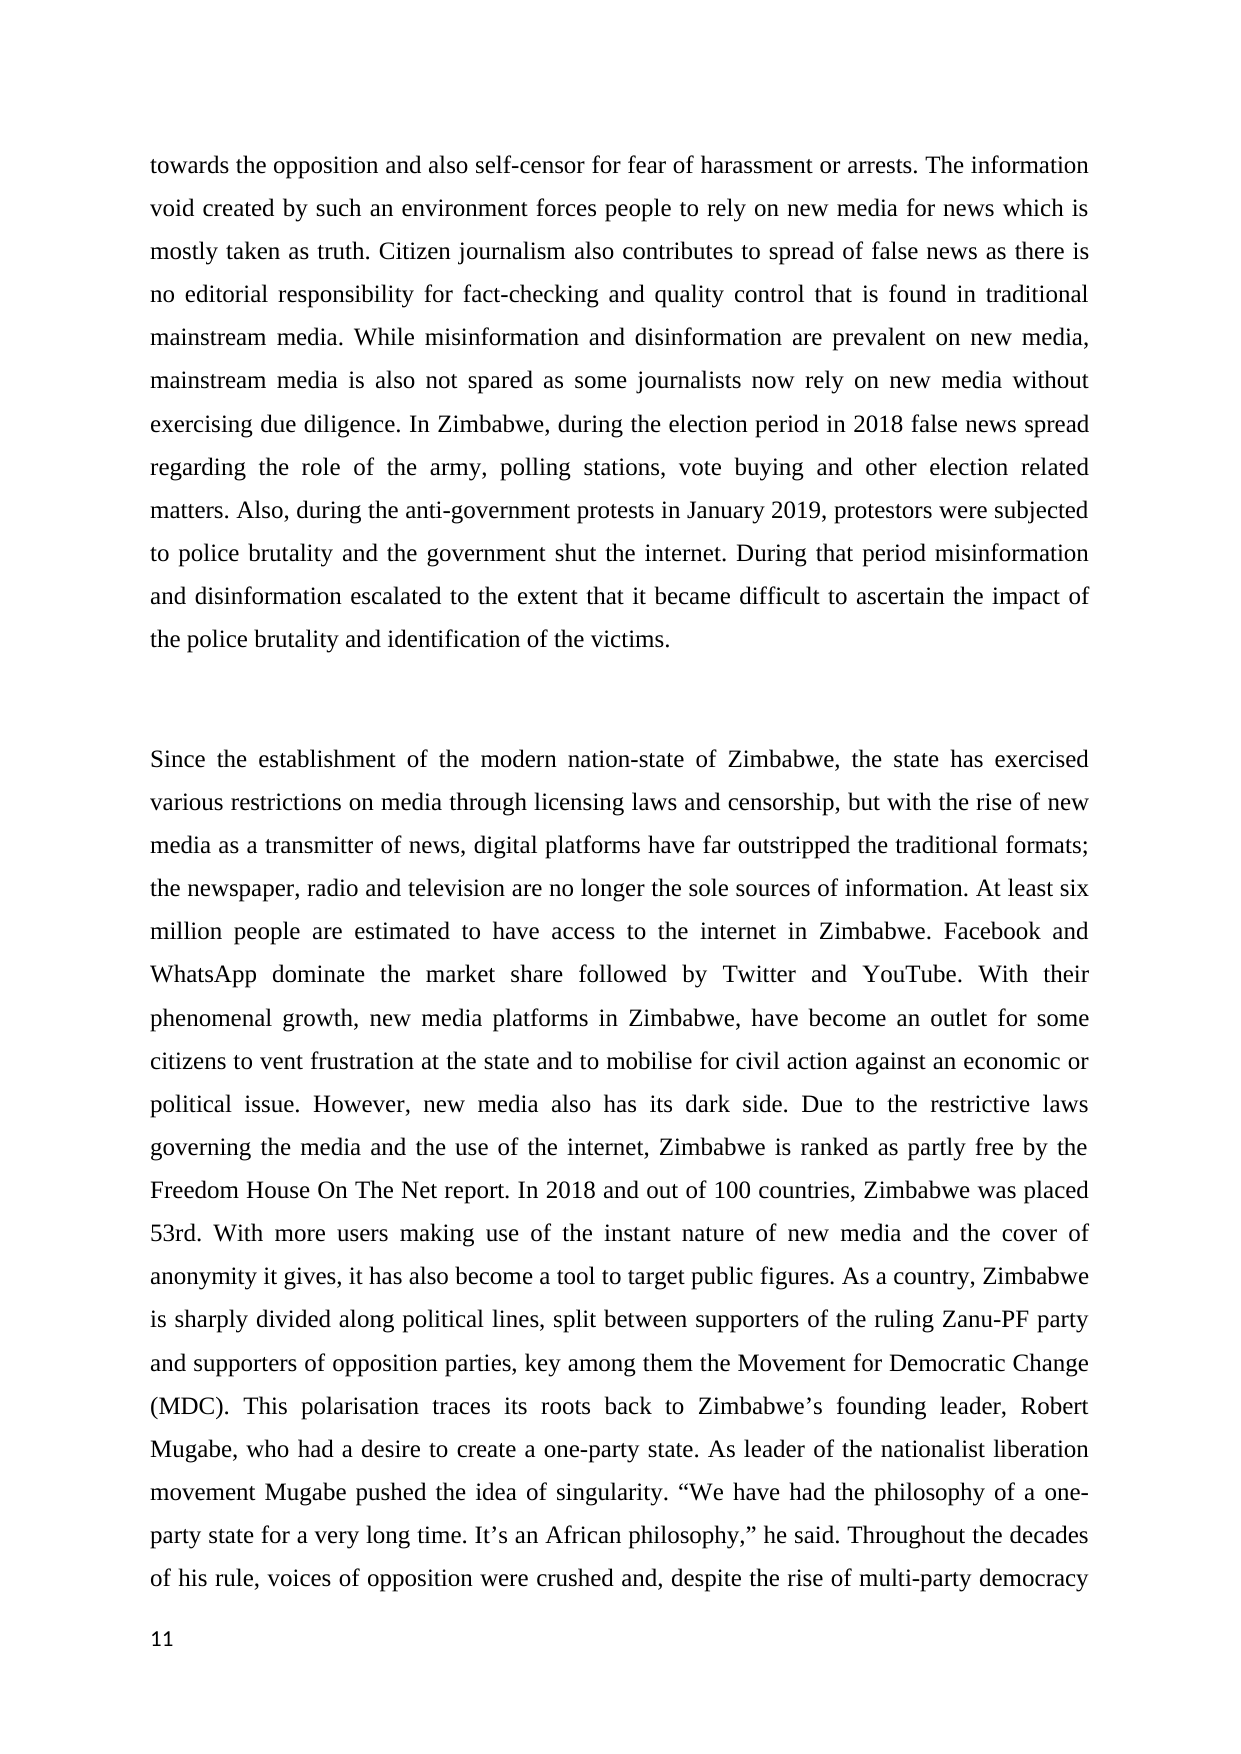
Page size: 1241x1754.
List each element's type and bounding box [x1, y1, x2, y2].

text [150, 744, 1090, 1592]
text [150, 150, 1090, 653]
